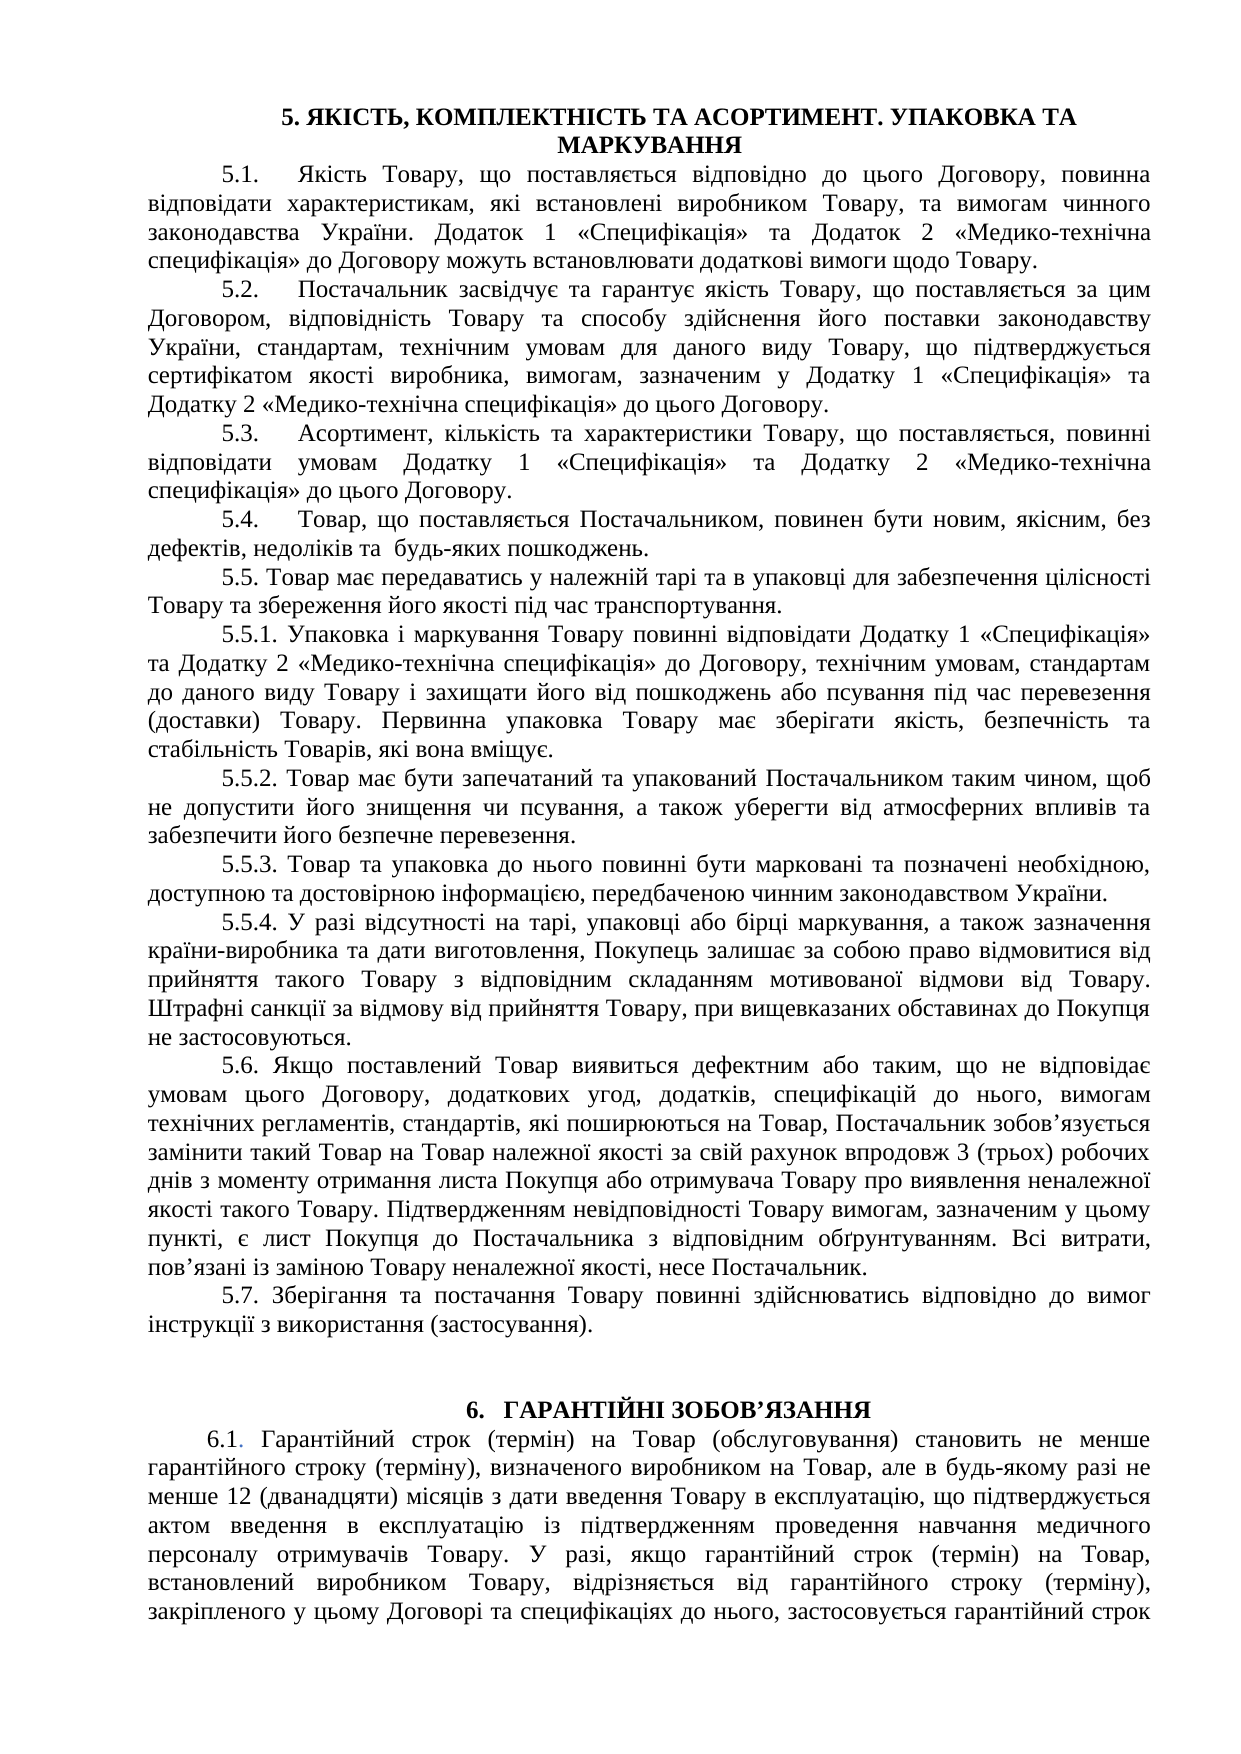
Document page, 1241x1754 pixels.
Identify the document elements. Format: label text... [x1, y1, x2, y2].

text 5. ЯКІСТЬ, КОМПЛЕКТНІСТЬ ТА АСОРТИМЕНТ. УПАКОВКА ТА МАРКУВАННЯ [148, 102, 1152, 159]
text 5.4. Товар, що поставляється Постачальником, повинен бути новим, якісним, без дефектів, недоліків та будь-яких пошкоджень. [148, 504, 1152, 562]
text 5.7. Зберігання та постачання Товару повинні здійснюватись відповідно до вимог інструкції з використання (застосування). [148, 1281, 1152, 1338]
text 5.5. Товар має передаватись у належній тарі та в упаковці для забезпечення цілісності Товару та збереження його якості під час транспортування. [148, 562, 1152, 619]
text 5.2. Постачальник засвідчує та гарантує якість Товару, що поставляється за цим Договором, відповідність Товару та способу здійснення його поставки законодавству України, стандартам, технічним умовам для даного виду Товару, що підтверджується сертифікатом якості виробника, вимогам, зазначеним у Додатку 1 «Специфікація» та Додатку 2 «Медико-технічна специфікація» до цього Договору. [148, 274, 1152, 418]
text 5.5.4. У разі відсутності на тарі, упаковці або бірці маркування, а також зазначення країни-виробника та дати виготовлення, Покупець залишає за собою право відмовитися від прийняття такого Товару з відповідним складанням мотивованої відмови від Товару. Штрафні санкції за відмову від прийняття Товару, при вищевказаних обставинах до Покупця не застосовуються. [148, 907, 1152, 1051]
text 5.6. Якщо поставлений Товар виявиться дефектним або таким, що не відповідає умовам цього Договору, додаткових угод, додатків, специфікацій до нього, вимогам технічних регламентів, стандартів, які поширюються на Товар, Постачальник зобов’язується замінити такий Товар на Товар належної якості за свій рахунок впродовж 3 (трьох) робочих днів з моменту отримання листа Покупця або отримувача Товару про виявлення неналежної якості такого Товару. Підтвердженням невідповідності Товару вимогам, зазначеним у цьому пункті, є лист Покупця до Постачальника з відповідним обґрунтуванням. Всі витрати, пов’язані із заміною Товару неналежної якості, несе Постачальник. [148, 1051, 1152, 1281]
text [148, 1424, 1152, 1625]
text 5.5.3. Товар та упаковка до нього повинні бути марковані та позначені необхідною, доступною та достовірною інформацією, передбаченою чинним законодавством України. [148, 849, 1152, 907]
text 5.1. Якість Товару, що поставляється відповідно до цього Договору, повинна відповідати характеристикам, які встановлені виробником Товару, та вимогам чинного законодавства України. Додаток 1 «Специфікація» та Додаток 2 «Медико-технічна специфікація» до Договору можуть встановлювати додаткові вимоги щодо Товару. [148, 159, 1152, 274]
text 5.5.2. Товар має бути запечатаний та упакований Постачальником таким чином, щоб не допустити його знищення чи псування, а також уберегти вiд атмосферних впливiв та забезпечити його безпечне перевезення. [148, 763, 1152, 849]
text 5.5.1. Упаковка і маркування Товару повинні відповідати Додатку 1 «Специфікація» та Додатку 2 «Медико-технічна специфікація» до Договору, технічним умовам, стандартам до даного виду Товару і захищати його від пошкоджень або псування під час перевезення (доставки) Товару. Первинна упаковка Товару має зберігати якість, безпечність та стабільність Товарів, які вона вміщує. [148, 619, 1152, 763]
list ГАРАНТІЙНІ ЗОБОВ’ЯЗАННЯ [185, 1395, 1152, 1424]
text 5.3. Асортимент, кількість та характеристики Товару, що поставляється, повинні відповідати умовам Додатку 1 «Специфікація» та Додатку 2 «Медико-технічна специфікація» до цього Договору. [148, 418, 1152, 504]
